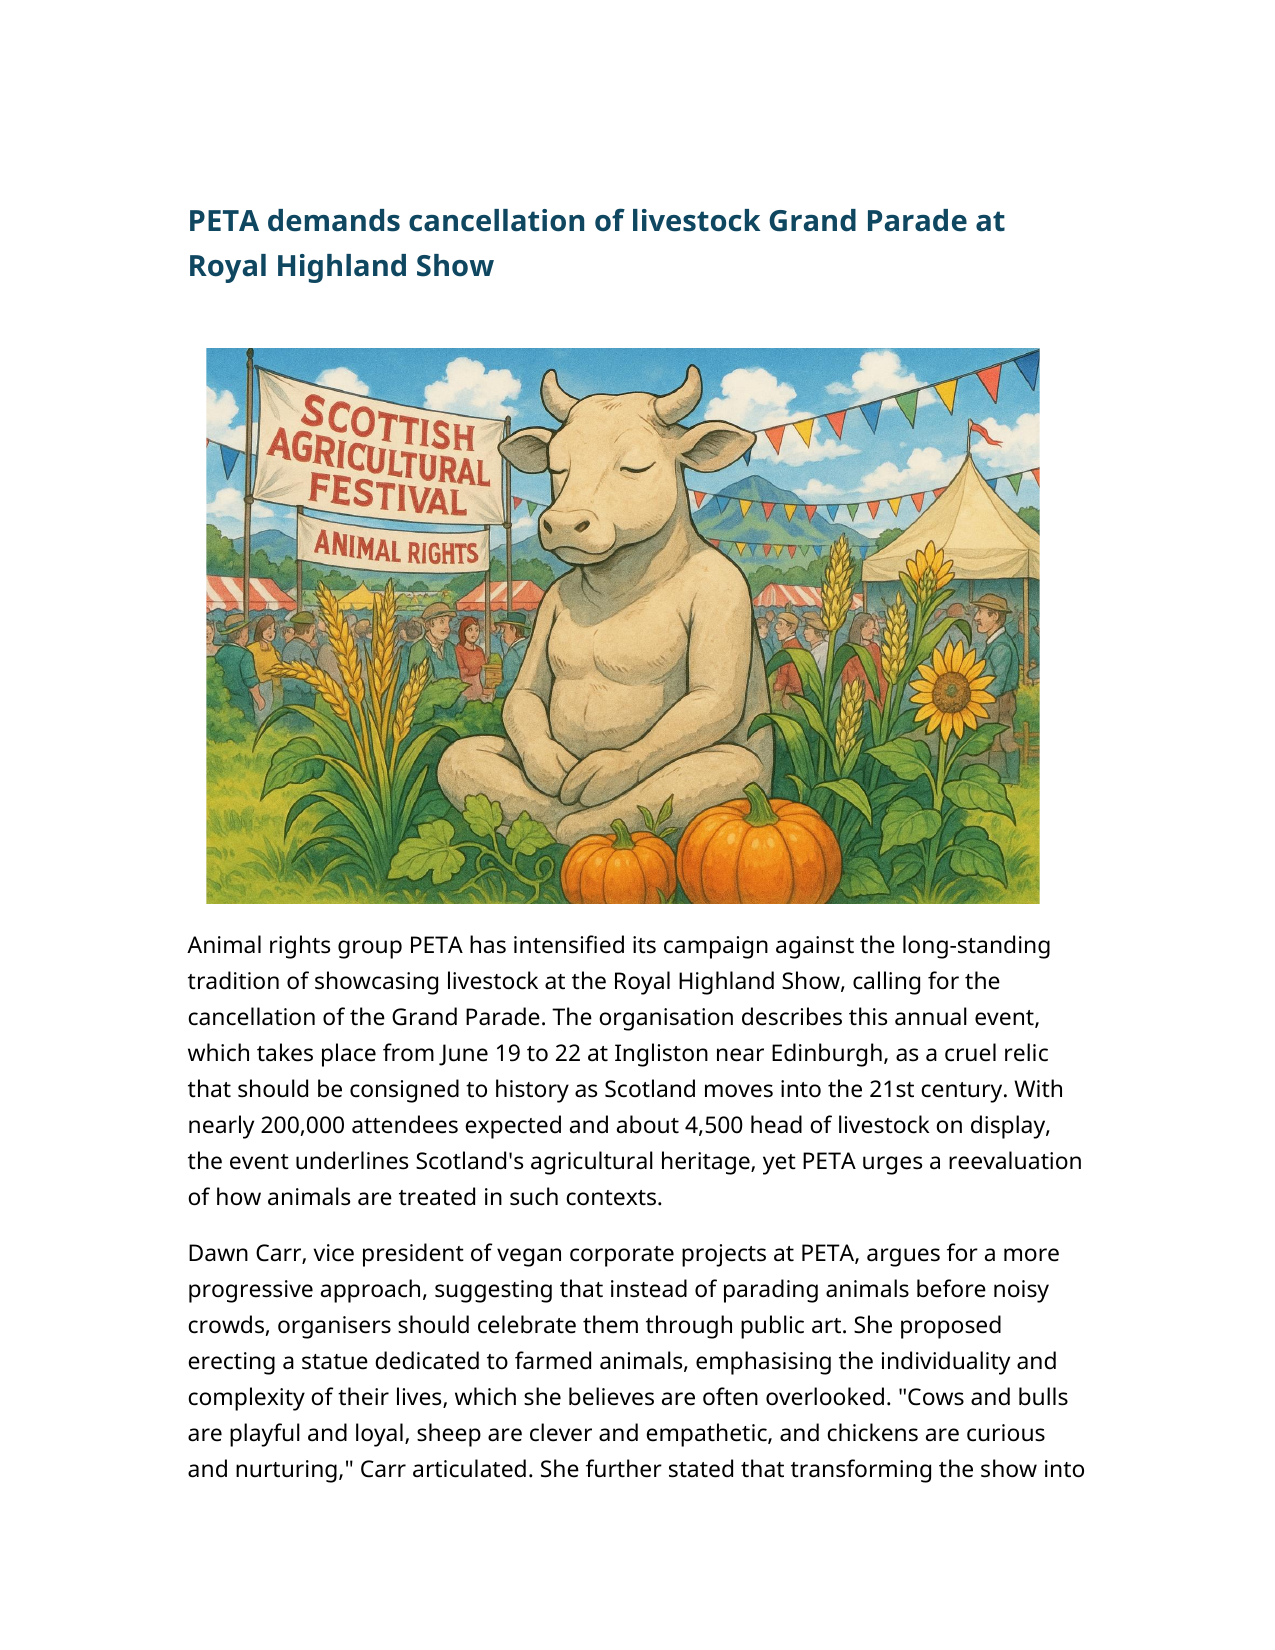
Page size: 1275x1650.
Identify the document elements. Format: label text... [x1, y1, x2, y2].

subtitle PETA demands cancellation of livestock Grand Parade at Royal Highland Show [187, 200, 1087, 285]
picture [206, 348, 1040, 904]
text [187, 1237, 1087, 1484]
text Animal rights group PETA has intensified its campaign against the long-standing tradition of showcasing livestock at the Royal Highland Show, calling for the cancellation of the Grand Parade. The organisation describes this annual event, which takes place from June 19 to 22 at Ingliston near Edinburgh, as a cruel relic that should be consigned to history as Scotland moves into the 21st century. With nearly 200,000 attendees expected and about 4,500 head of livestock on display, the event underlines Scotland's agricultural heritage, yet PETA urges a reevaluation of how animals are treated in such contexts. [187, 929, 1087, 1212]
